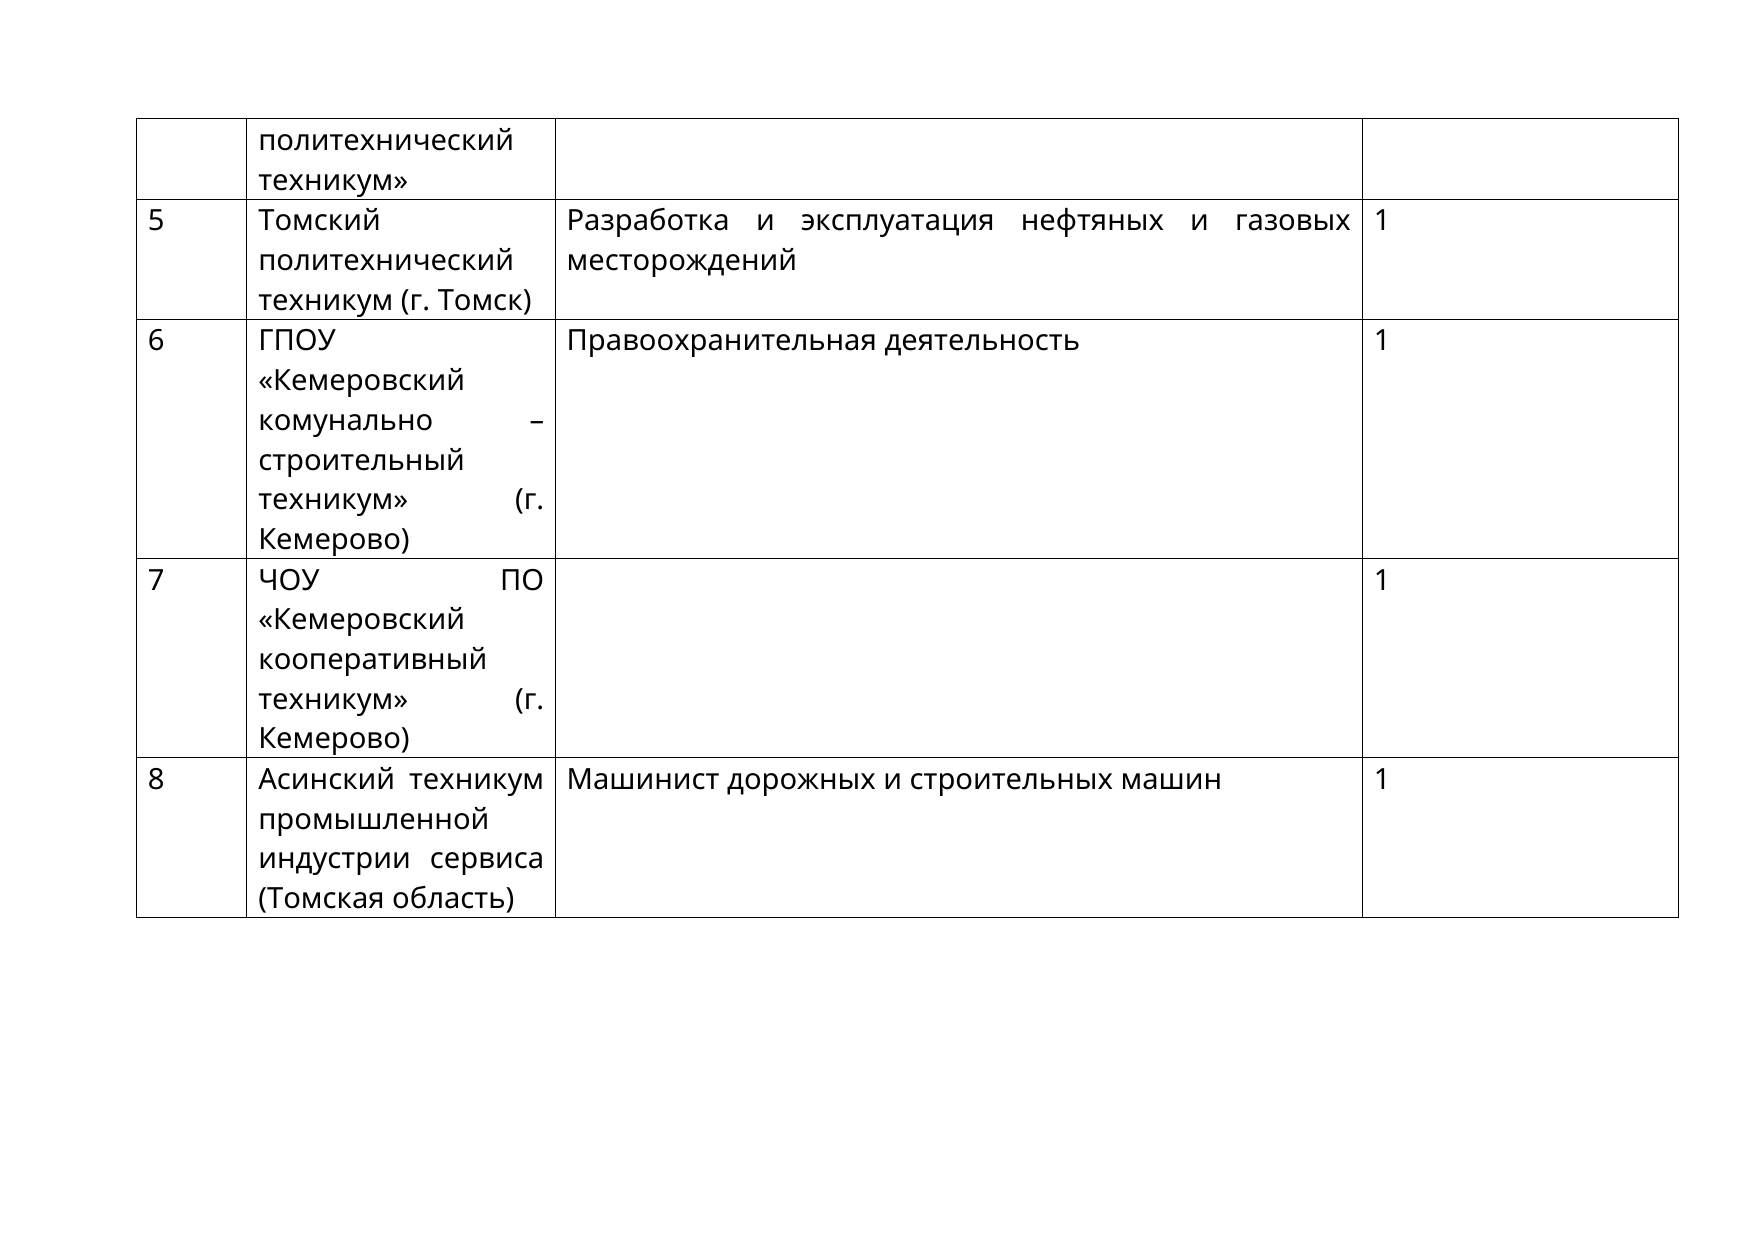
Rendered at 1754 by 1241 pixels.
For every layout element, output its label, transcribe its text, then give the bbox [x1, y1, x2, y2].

table_cell 4 [137, 119, 246, 198]
table_cell ЧОУ ПО «Кемеровский кооперативный техникум» (г. Кемерово) [247, 559, 555, 757]
table_cell Асинский техникум промышленной индустрии сервиса (Томская область) [247, 758, 555, 917]
table_cell 5 [137, 200, 246, 319]
table_cell 6 [137, 320, 246, 558]
table_cell Разработка и эксплуатация нефтяных и газовых месторождений [556, 200, 1362, 319]
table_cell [556, 119, 1362, 198]
table_cell Правоохранительная деятельность [556, 320, 1362, 558]
table_cell Машинист дорожных и строительных машин [556, 758, 1362, 917]
table_cell 1 [1363, 758, 1678, 917]
table_cell 3 [1363, 119, 1678, 198]
table_cell 1 [1363, 320, 1678, 558]
table_cell 1 [1363, 559, 1678, 757]
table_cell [247, 119, 555, 198]
table_cell 1 [1363, 200, 1678, 319]
table_cell ГПОУ «Кемеровский комунально – строительный техникум» (г. Кемерово) [247, 320, 555, 558]
table_cell 7 [137, 559, 246, 757]
table_cell Томский политехнический техникум (г. Томск) [247, 200, 555, 319]
table_cell 8 [137, 758, 246, 917]
table_cell [556, 559, 1362, 757]
